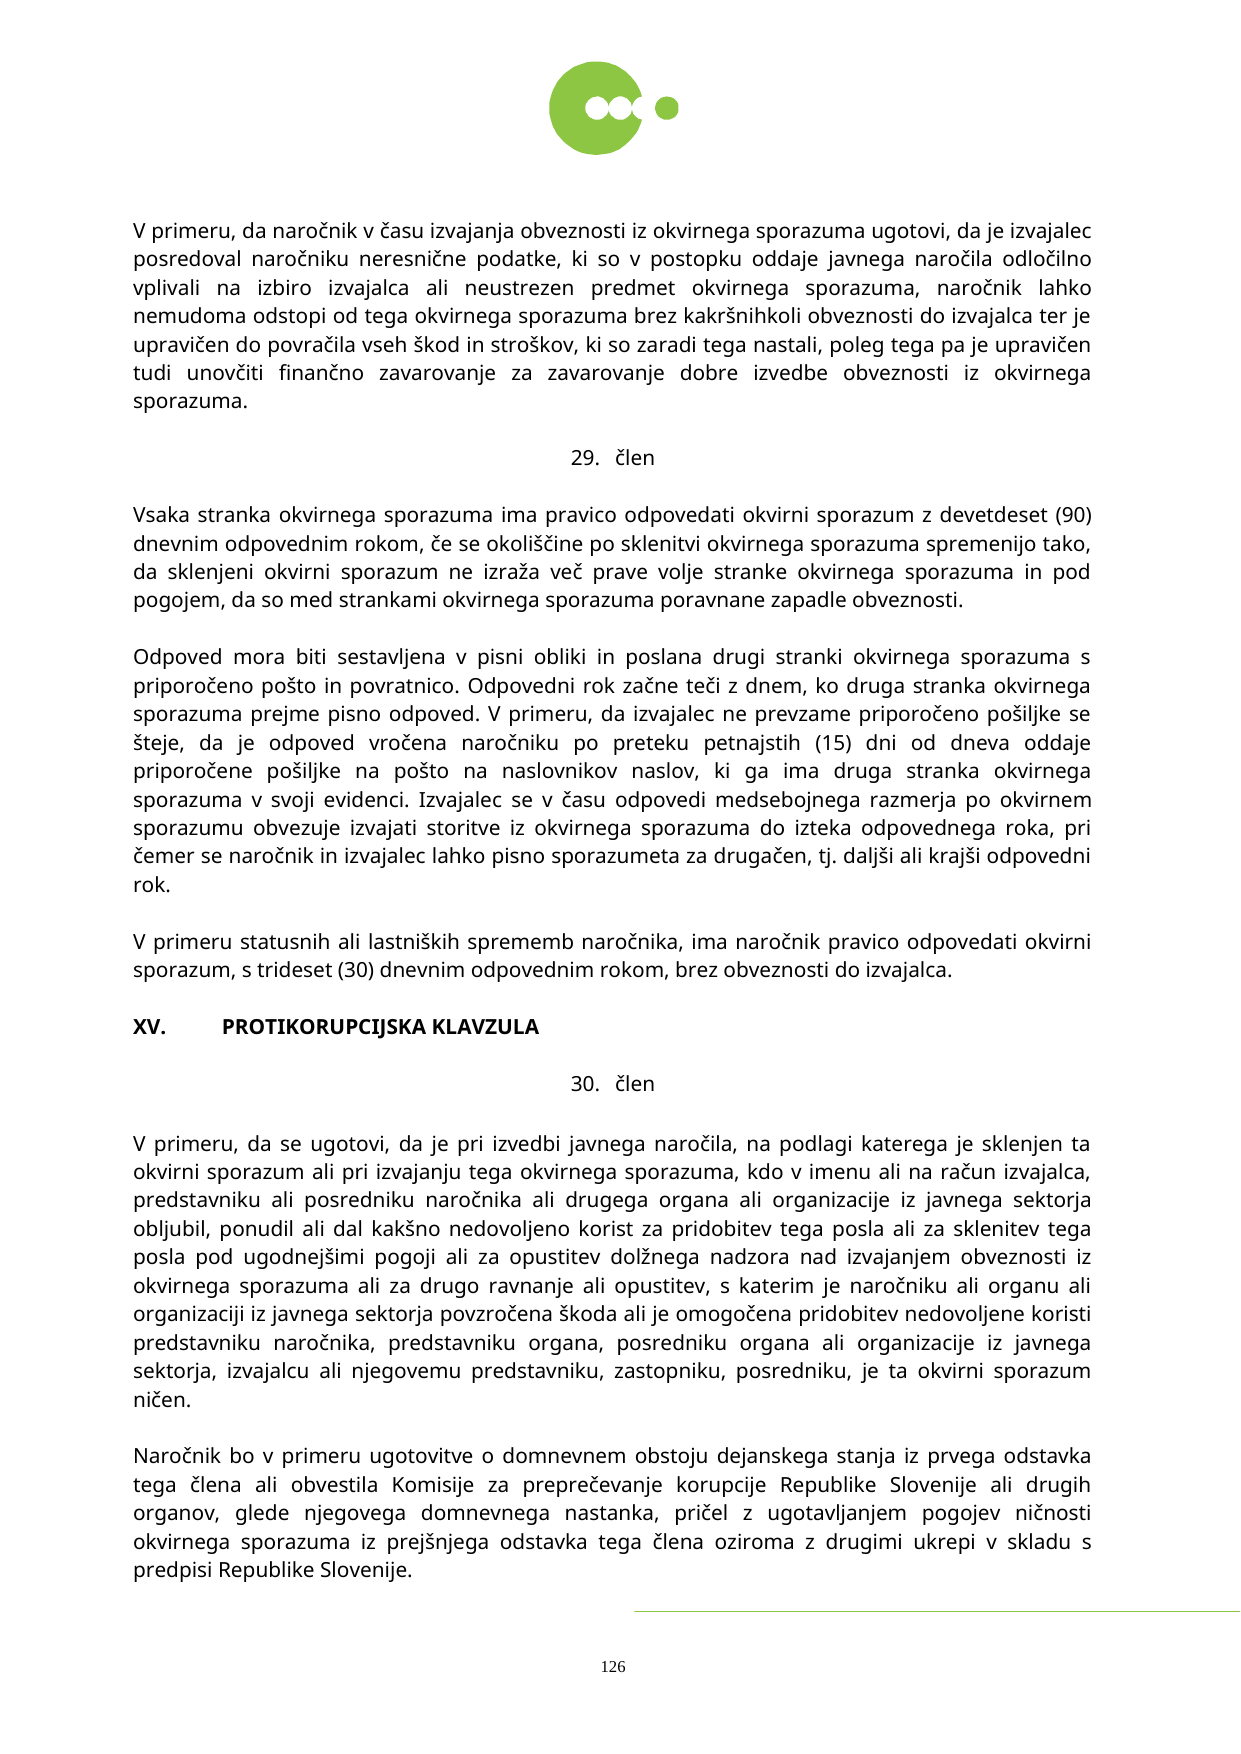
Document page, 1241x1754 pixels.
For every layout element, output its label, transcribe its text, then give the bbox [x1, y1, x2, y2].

list člen [133, 443, 1093, 472]
list PROTIKORUPCIJSKA KLAVZULA [133, 1012, 1093, 1041]
text Odpoved mora biti sestavljena v pisni obliki in poslana drugi stranki okvirnega sporazuma s priporočeno pošto in povratnico. Odpovedni rok začne teči z dnem, ko druga stranka okvirnega sporazuma prejme pisno odpoved. V primeru, da izvajalec ne prevzame priporočeno pošiljke se šteje, da je odpoved vročena naročniku po preteku petnajstih (15) dni od dneva oddaje priporočene pošiljke na pošto na naslovnikov naslov, ki ga ima druga stranka okvirnega sporazuma v svoji evidenci. Izvajalec se v času odpovedi medsebojnega razmerja po okvirnem sporazumu obvezuje izvajati storitve iz okvirnega sporazuma do izteka odpovednega roka, pri čemer se naročnik in izvajalec lahko pisno sporazumeta za drugačen, tj. daljši ali krajši odpovedni rok. [133, 642, 1093, 898]
text Naročnik bo v primeru ugotovitve o domnevnem obstoju dejanskega stanja iz prvega odstavka tega člena ali obvestila Komisije za preprečevanje korupcije Republike Slovenije ali drugih organov, glede njegovega domnevnega nastanka, pričel z ugotavljanjem pogojev ničnosti okvirnega sporazuma iz prejšnjega odstavka tega člena oziroma z drugimi ukrepi v skladu s predpisi Republike Slovenije. [133, 1442, 1093, 1584]
text Vsaka stranka okvirnega sporazuma ima pravico odpovedati okvirni sporazum z devetdeset (90) dnevnim odpovednim rokom, če se okoliščine po sklenitvi okvirnega sporazuma spremenijo tako, da sklenjeni okvirni sporazum ne izraža več prave volje stranke okvirnega sporazuma in pod pogojem, da so med strankami okvirnega sporazuma poravnane zapadle obveznosti. [133, 500, 1093, 614]
text V primeru statusnih ali lastniških sprememb naročnika, ima naročnik pravico odpovedati okvirni sporazum, s trideset (30) dnevnim odpovednim rokom, brez obveznosti do izvajalca. [133, 927, 1093, 984]
text V primeru, da se ugotovi, da je pri izvedbi javnega naročila, na podlagi katerega je sklenjen ta okvirni sporazum ali pri izvajanju tega okvirnega sporazuma, kdo v imenu ali na račun izvajalca, predstavniku ali posredniku naročnika ali drugega organa ali organizacije iz javnega sektorja obljubil, ponudil ali dal kakšno nedovoljeno korist za pridobitev tega posla ali za sklenitev tega posla pod ugodnejšimi pogoji ali za opustitev dolžnega nadzora nad izvajanjem obveznosti iz okvirnega sporazuma ali za drugo ravnanje ali opustitev, s katerim je naročniku ali organu ali organizaciji iz javnega sektorja povzročena škoda ali je omogočena pridobitev nedovoljene koristi predstavniku naročnika, predstavniku organa, posredniku organa ali organizacije iz javnega sektorja, izvajalcu ali njegovemu predstavniku, zastopniku, posredniku, je ta okvirni sporazum ničen. [133, 1129, 1093, 1413]
list člen [133, 1069, 1093, 1097]
text V primeru, da naročnik v času izvajanja obveznosti iz okvirnega sporazuma ugotovi, da je izvajalec posredoval naročniku neresnične podatke, ki so v postopku oddaje javnega naročila odločilno vplivali na izbiro izvajalca ali neustrezen predmet okvirnega sporazuma, naročnik lahko nemudoma odstopi od tega okvirnega sporazuma brez kakršnihkoli obveznosti do izvajalca ter je upravičen do povračila vseh škod in stroškov, ki so zaradi tega nastali, poleg tega pa je upravičen tudi unovčiti finančno zavarovanje za zavarovanje dobre izvedbe obveznosti iz okvirnega sporazuma. [133, 216, 1093, 415]
